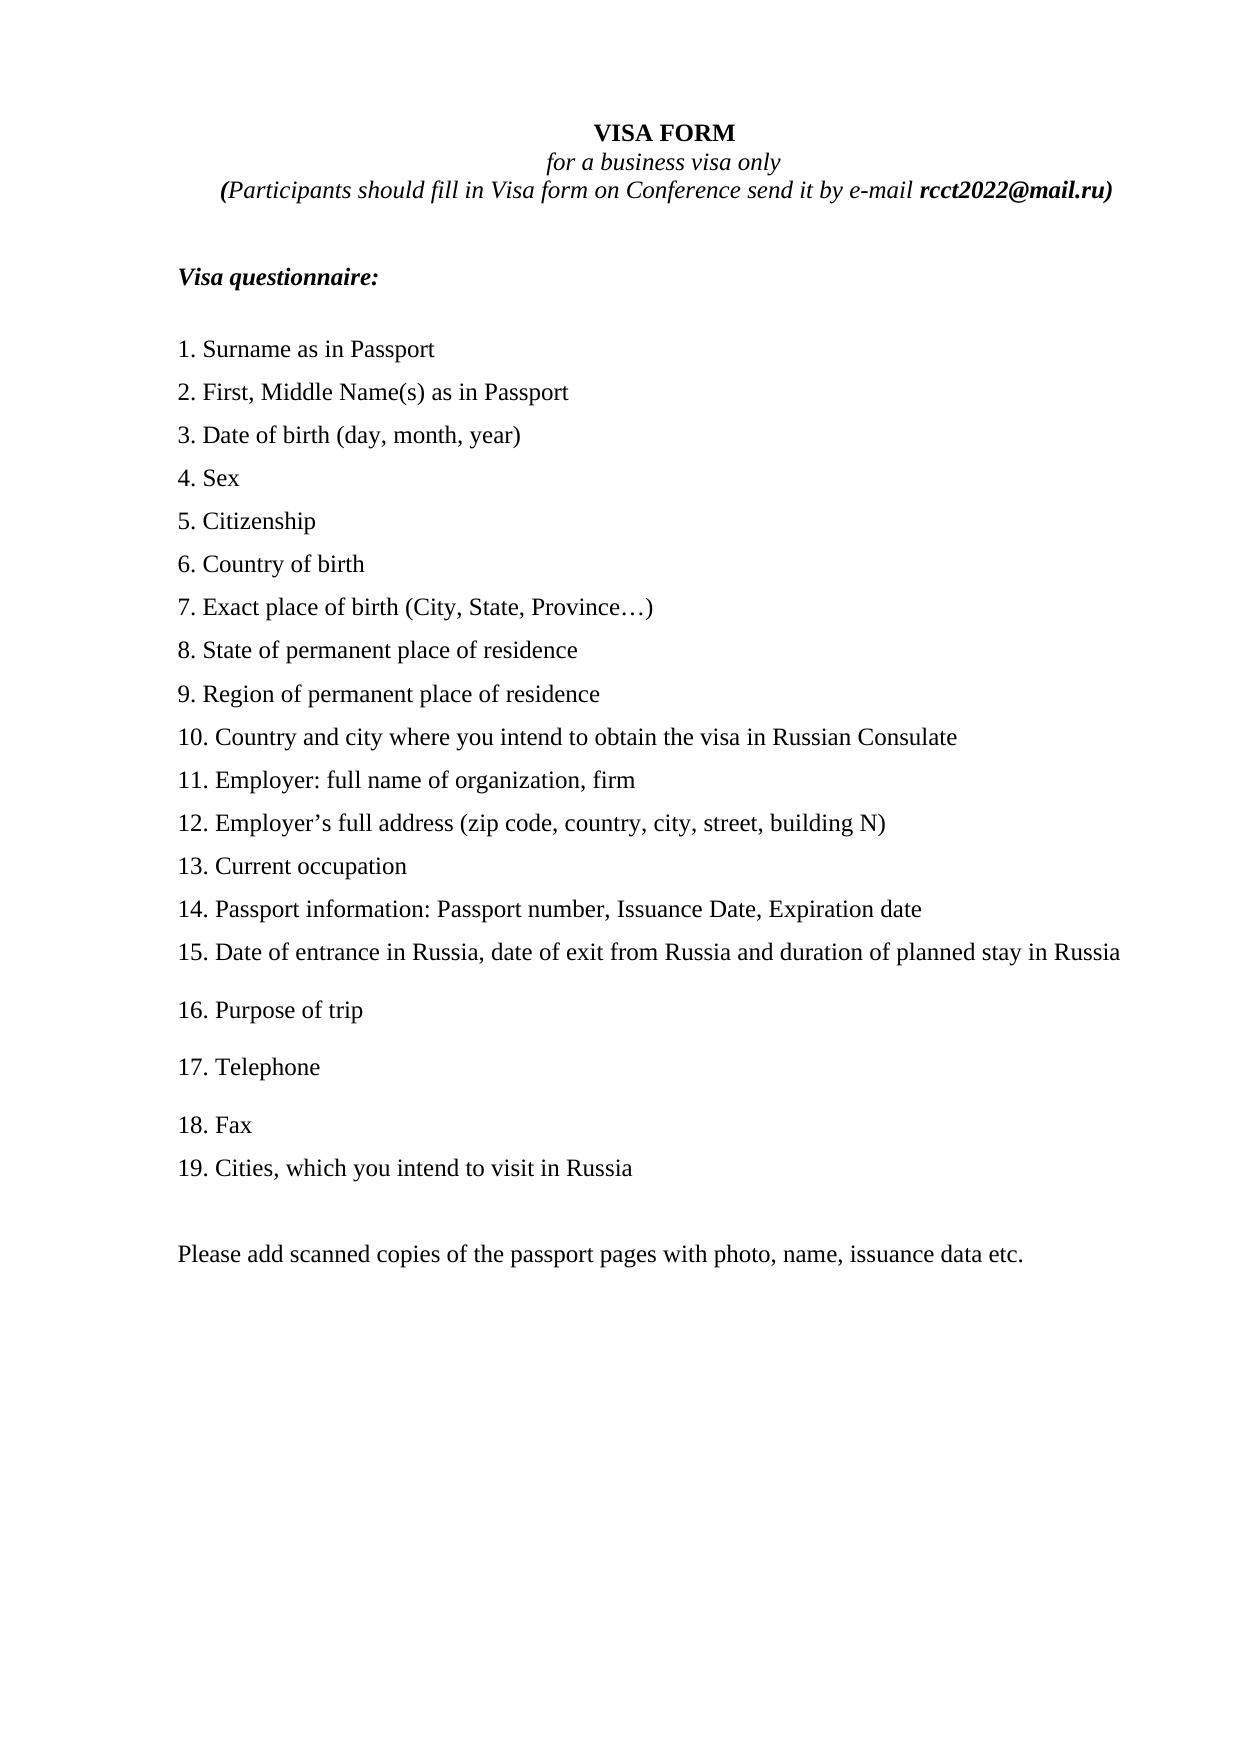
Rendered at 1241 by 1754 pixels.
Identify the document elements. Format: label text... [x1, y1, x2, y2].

text Please add scanned copies of the passport pages with photo, name, issuance data etc. [177, 1239, 1152, 1268]
text for a business visa only [177, 147, 1152, 176]
text VISA FORM [177, 118, 1152, 147]
text 16. Purpose of trip [177, 966, 1152, 1024]
text 1. Surname as in Passport 2. First, Middle Name(s) as in Passport 3. Date of birth (day, month, year) 4. Sex 5. Citizenship 6. Country of birth 7. Exact place of birth (City, State, Province…) 8. State of permanent place of residence 9. Region of permanent place of residence 10. Country and city where you intend to obtain the visa in Russian Consulate 11. Employer: full name of organization, firm 12. Employer’s full address (zip code, country, city, street, building N) 13. Current occupation 14. Passport information: Passport number, Issuance Date, Expiration date [177, 291, 1152, 923]
text 17. Telephone [177, 1024, 1152, 1081]
text Visa questionnaire: [177, 262, 1152, 291]
text (Participants should fill in Visa form on Conference send it by e-mail rcct2022@mail.ru) [177, 176, 1152, 204]
text 15. Date of entrance in Russia, date of exit from Russia and duration of planned stay in Russia [177, 937, 1152, 966]
text 18. Fax 19. Cities, which you intend to visit in Russia [177, 1110, 1152, 1182]
